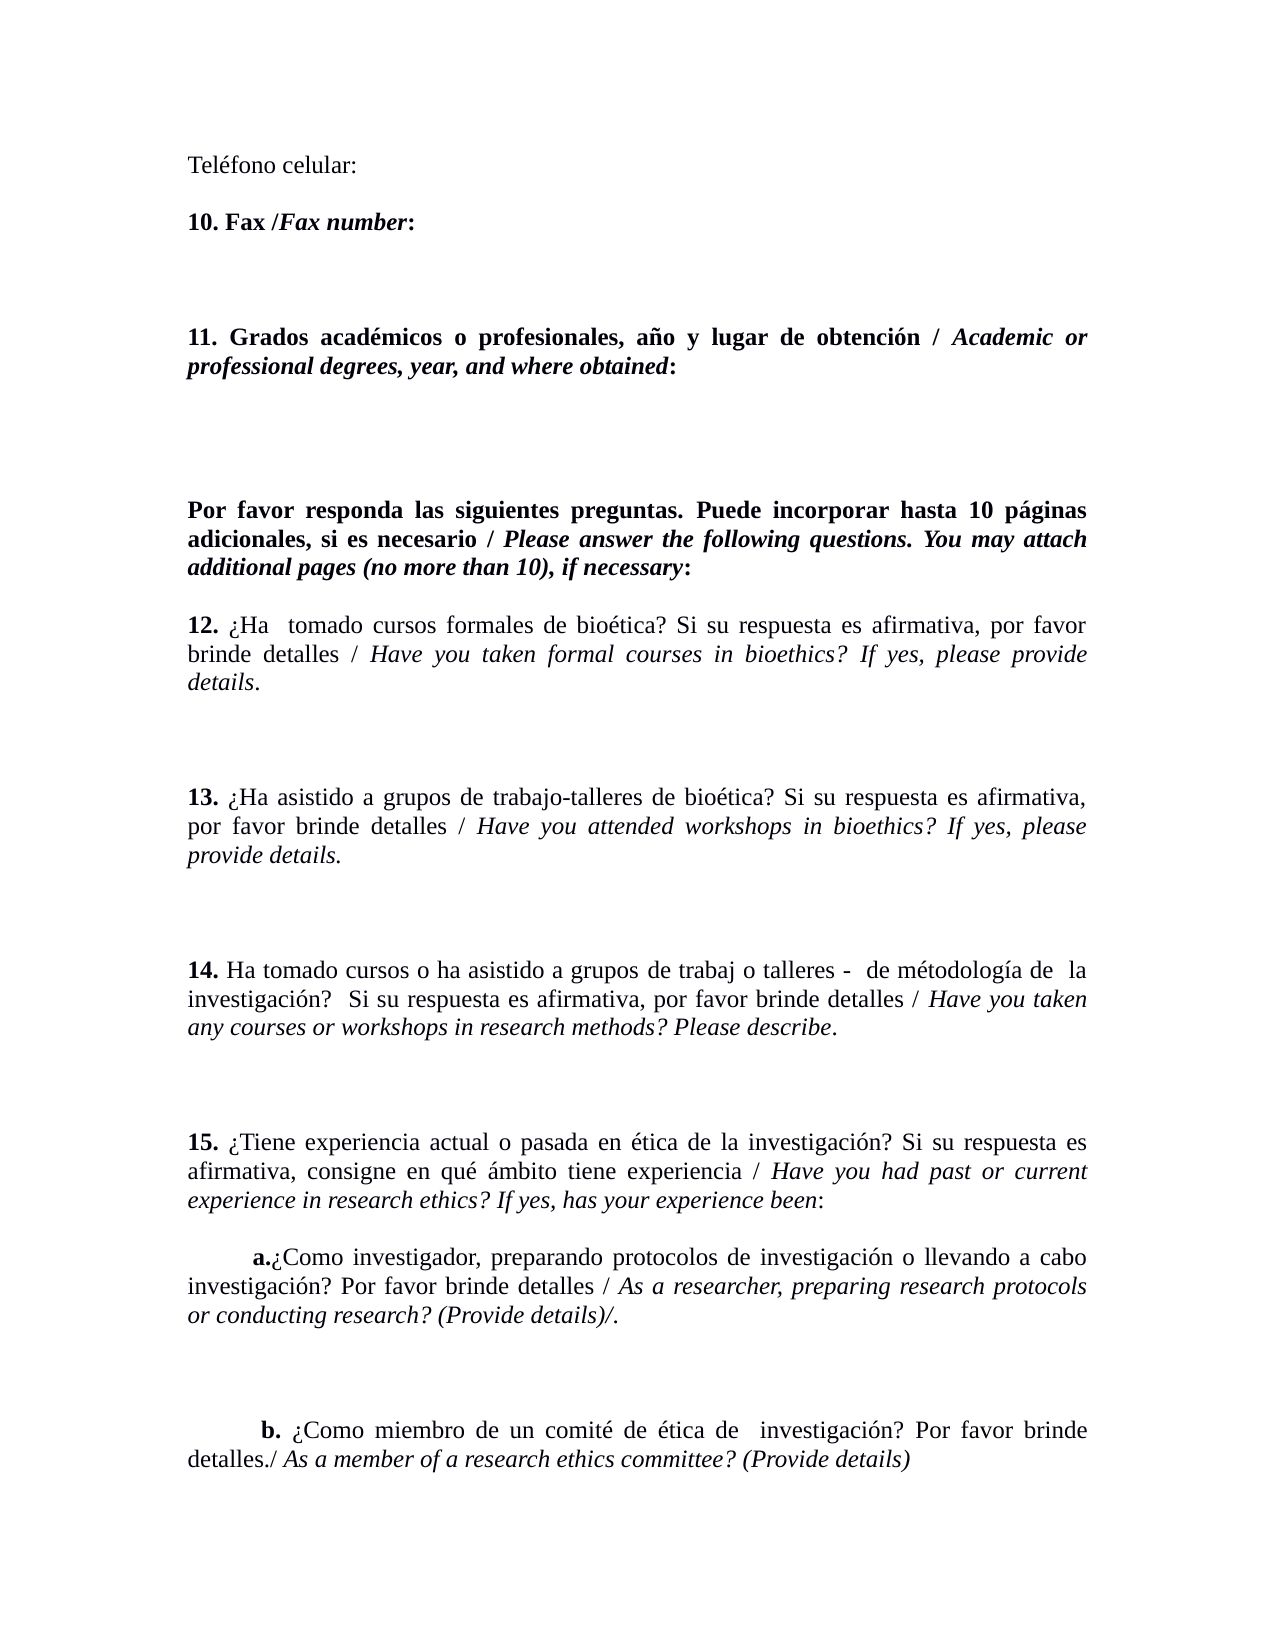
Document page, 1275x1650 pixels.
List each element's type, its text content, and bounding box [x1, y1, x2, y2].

text Por favor responda las siguientes preguntas. Puede incorporar hasta 10 páginas adicionales, si es necesario / Please answer the following questions. You may attach additional pages (no more than 10), if necessary: [187, 495, 1087, 581]
text 10. Fax /Fax number: [187, 207, 1087, 236]
text 12. ¿Ha tomado cursos formales de bioética? Si su respuesta es afirmativa, por favor brinde detalles / Have you taken formal courses in bioethics? If yes, please provide details. [187, 610, 1087, 696]
text 13. ¿Ha asistido a grupos de trabajo-talleres de bioética? Si su respuesta es afirmativa, por favor brinde detalles / Have you attended workshops in bioethics? If yes, please provide details. [187, 782, 1087, 869]
text Teléfono celular: [187, 150, 1087, 179]
text b. ¿Como miembro de un comité de ética de investigación? Por favor brinde detalles./ As a member of a research ethics committee? (Provide details) [187, 1415, 1087, 1472]
text a.¿Como investigador, preparando protocolos de investigación o llevando a cabo investigación? Por favor brinde detalles / As a researcher, preparing research protocols or conducting research? (Provide details)/. [187, 1242, 1087, 1329]
text 15. ¿Tiene experiencia actual o pasada en ética de la investigación? Si su respuesta es afirmativa, consigne en qué ámbito tiene experiencia / Have you had past or current experience in research ethics? If yes, has your experience been: [187, 1127, 1087, 1214]
text 11. Grados académicos o profesionales, año y lugar de obtención / Academic or professional degrees, year, and where obtained: [187, 322, 1087, 380]
text 14. Ha tomado cursos o ha asistido a grupos de trabaj o talleres - de métodología de la investigación? Si su respuesta es afirmativa, por favor brinde detalles / Have you taken any courses or workshops in research methods? Please describe. [187, 955, 1087, 1041]
